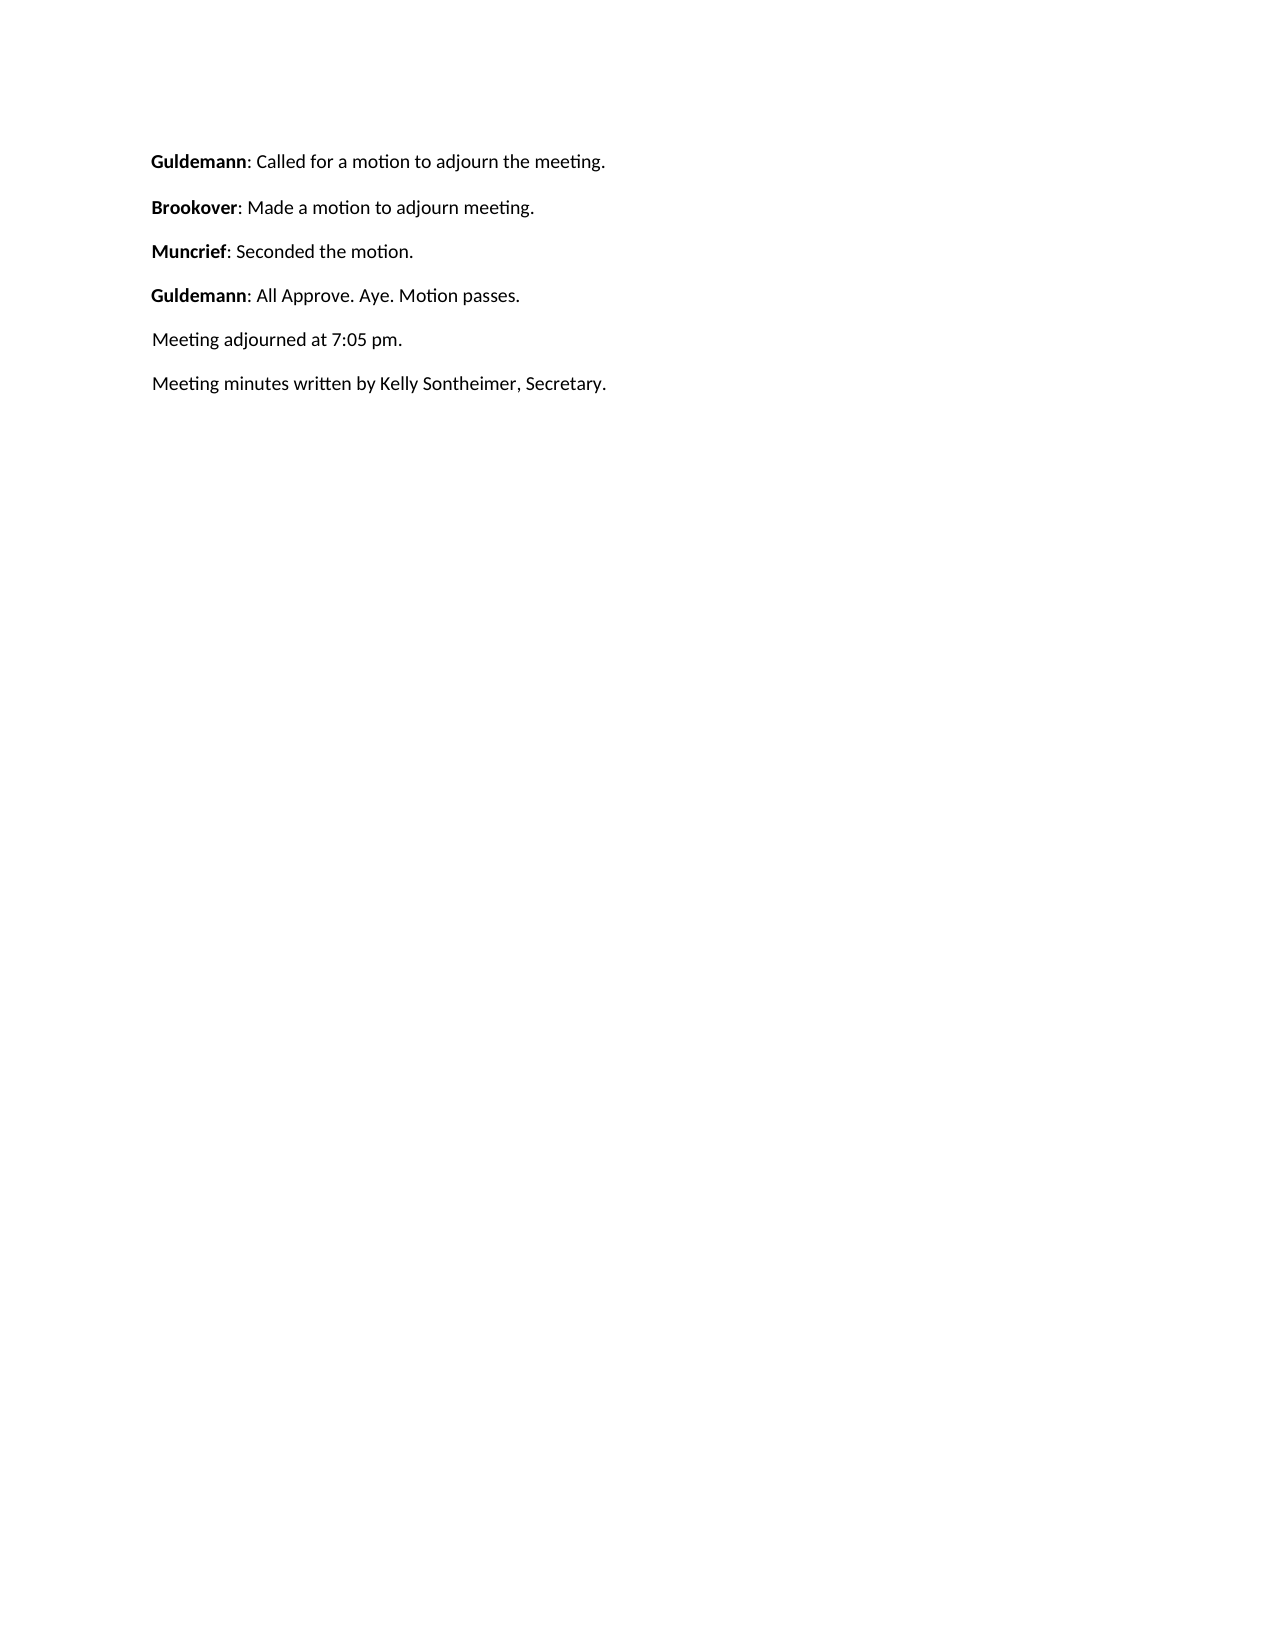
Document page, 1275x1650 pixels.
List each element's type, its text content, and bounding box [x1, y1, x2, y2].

text Guldemann: All Approve. Aye. Motion passes. [151, 283, 1130, 307]
text Meeting adjourned at 7:05 pm. [152, 327, 1130, 352]
text Brookover: Made a motion to adjourn meeting. [151, 196, 1130, 220]
text Muncrief: Seconded the motion. [151, 239, 1130, 264]
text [150, 149, 1050, 173]
text Meeting minutes written by Kelly Sontheimer, Secretary. [152, 371, 1130, 396]
